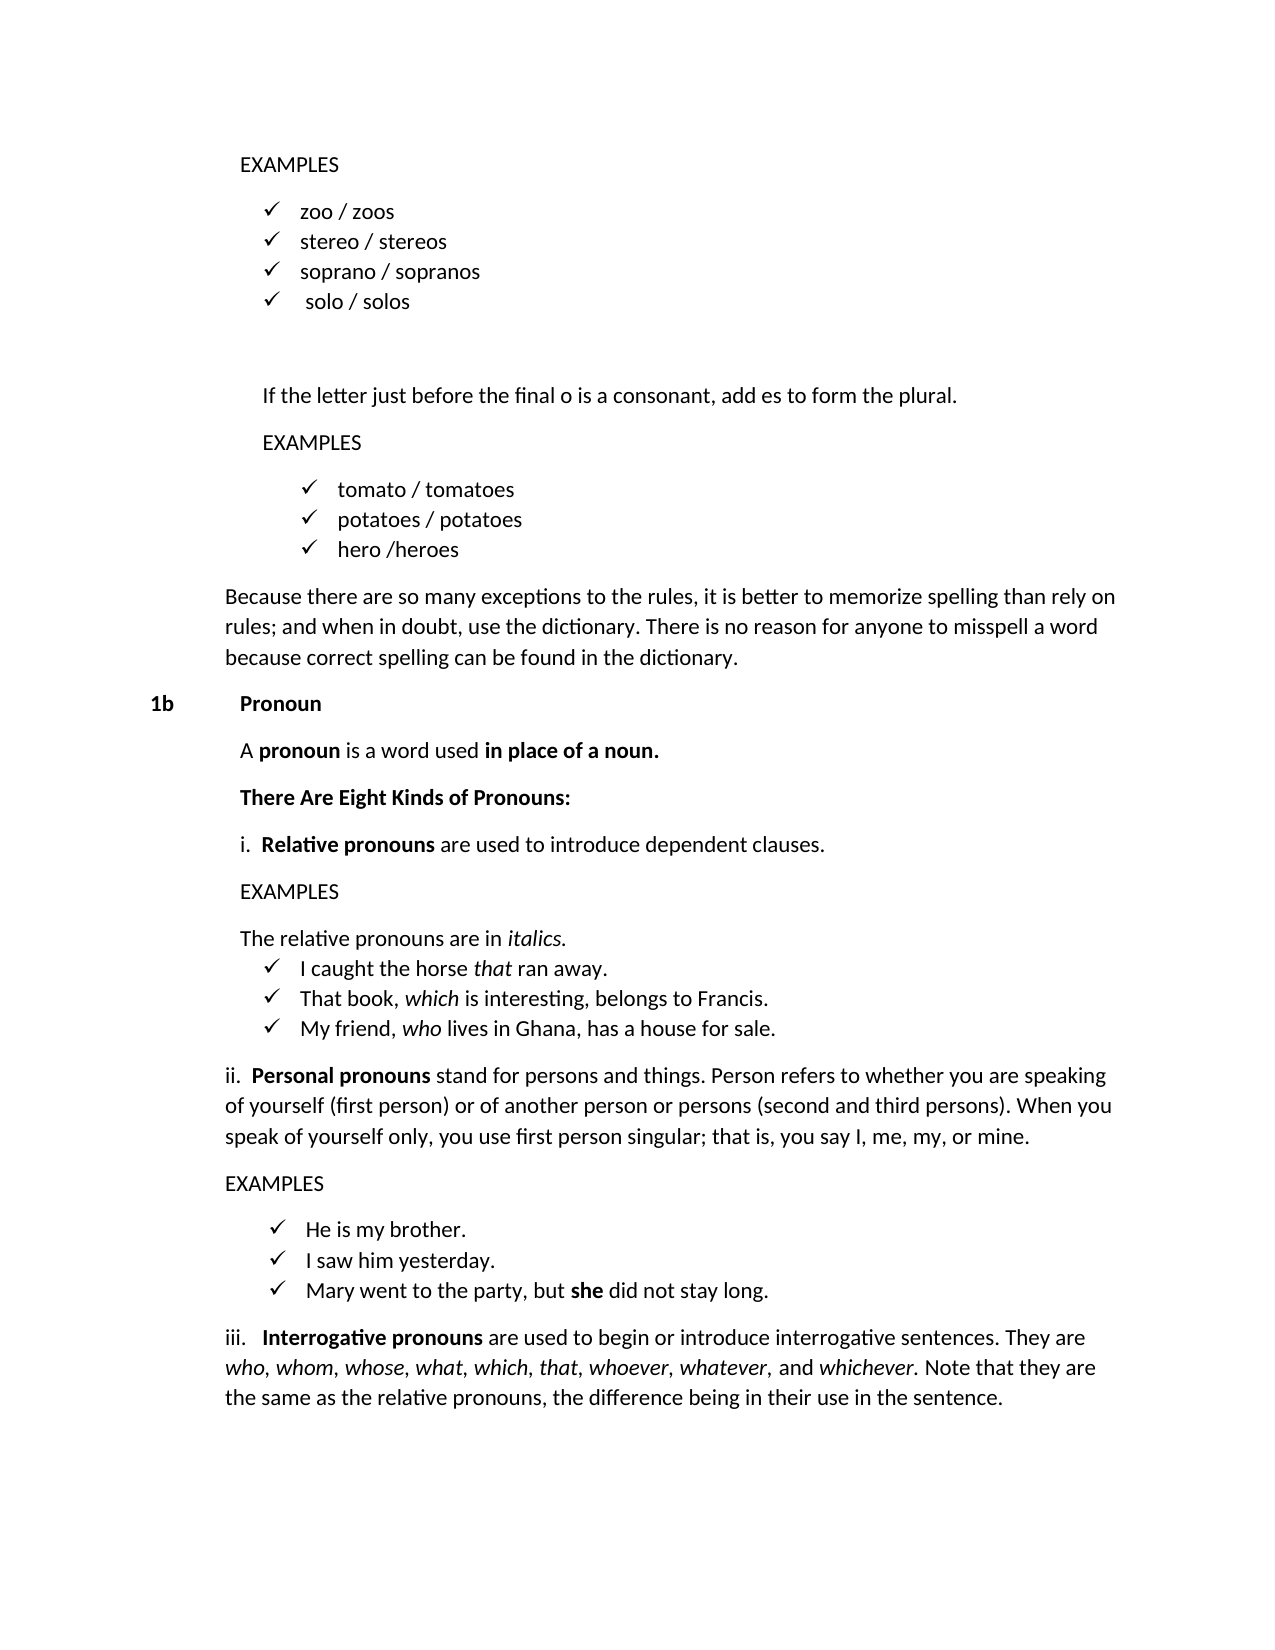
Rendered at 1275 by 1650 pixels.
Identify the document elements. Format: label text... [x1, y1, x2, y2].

list soprano / sopranos [262, 257, 1125, 285]
list hero /heroes [300, 535, 1125, 563]
text iii. Interrogative pronouns are used to begin or introduce interrogative sentences. They are who, whom, whose, what, which, that, whoever, whatever, and whichever. Note that they are the same as the relative pronouns, the difference being in their use in the sentence. [225, 1323, 1125, 1411]
text ii. Personal pronouns stand for persons and things. Person refers to whether you are speaking of yourself (first person) or of another person or persons (second and third persons). When you speak of yourself only, you use first person singular; that is, you say I, me, my, or mine. [225, 1061, 1125, 1150]
list potatoes / potatoes [300, 505, 1125, 533]
text If the letter just before the final o is a consonant, add es to form the plural. [262, 381, 1125, 409]
list zoo / zoos [262, 197, 1125, 225]
list tomato / tomatoes [300, 475, 1125, 503]
list stereo / stereos [262, 227, 1125, 255]
list Mary went to the party, but she did not stay long. [268, 1276, 1125, 1304]
text EXAMPLES [225, 1169, 1125, 1197]
list solo / solos [262, 287, 1125, 316]
text EXAMPLES [150, 877, 1125, 905]
text i. Relative pronouns are used to introduce dependent clauses. [150, 830, 1125, 858]
text EXAMPLES [262, 428, 1125, 456]
list I saw him yesterday. [268, 1246, 1125, 1274]
list My friend, who lives in Ghana, has a house for sale. [262, 1014, 1125, 1043]
text 1b Pronoun [150, 689, 1125, 718]
list The relative pronouns are in italics. [225, 924, 1125, 952]
text A pronoun is a word used in place of a noun. [150, 736, 1125, 764]
list That book, which is interesting, belongs to Francis. [262, 984, 1125, 1012]
text There Are Eight Kinds of Pronouns: [150, 783, 1125, 811]
text EXAMPLES [150, 150, 1125, 178]
list He is my brother. [268, 1216, 1125, 1244]
list I caught the horse that ran away. [262, 954, 1125, 982]
text Because there are so many exceptions to the rules, it is better to memorize spelling than rely on rules; and when in doubt, use the dictionary. There is no reason for anyone to misspell a word because correct spelling can be found in the dictionary. [225, 582, 1125, 671]
